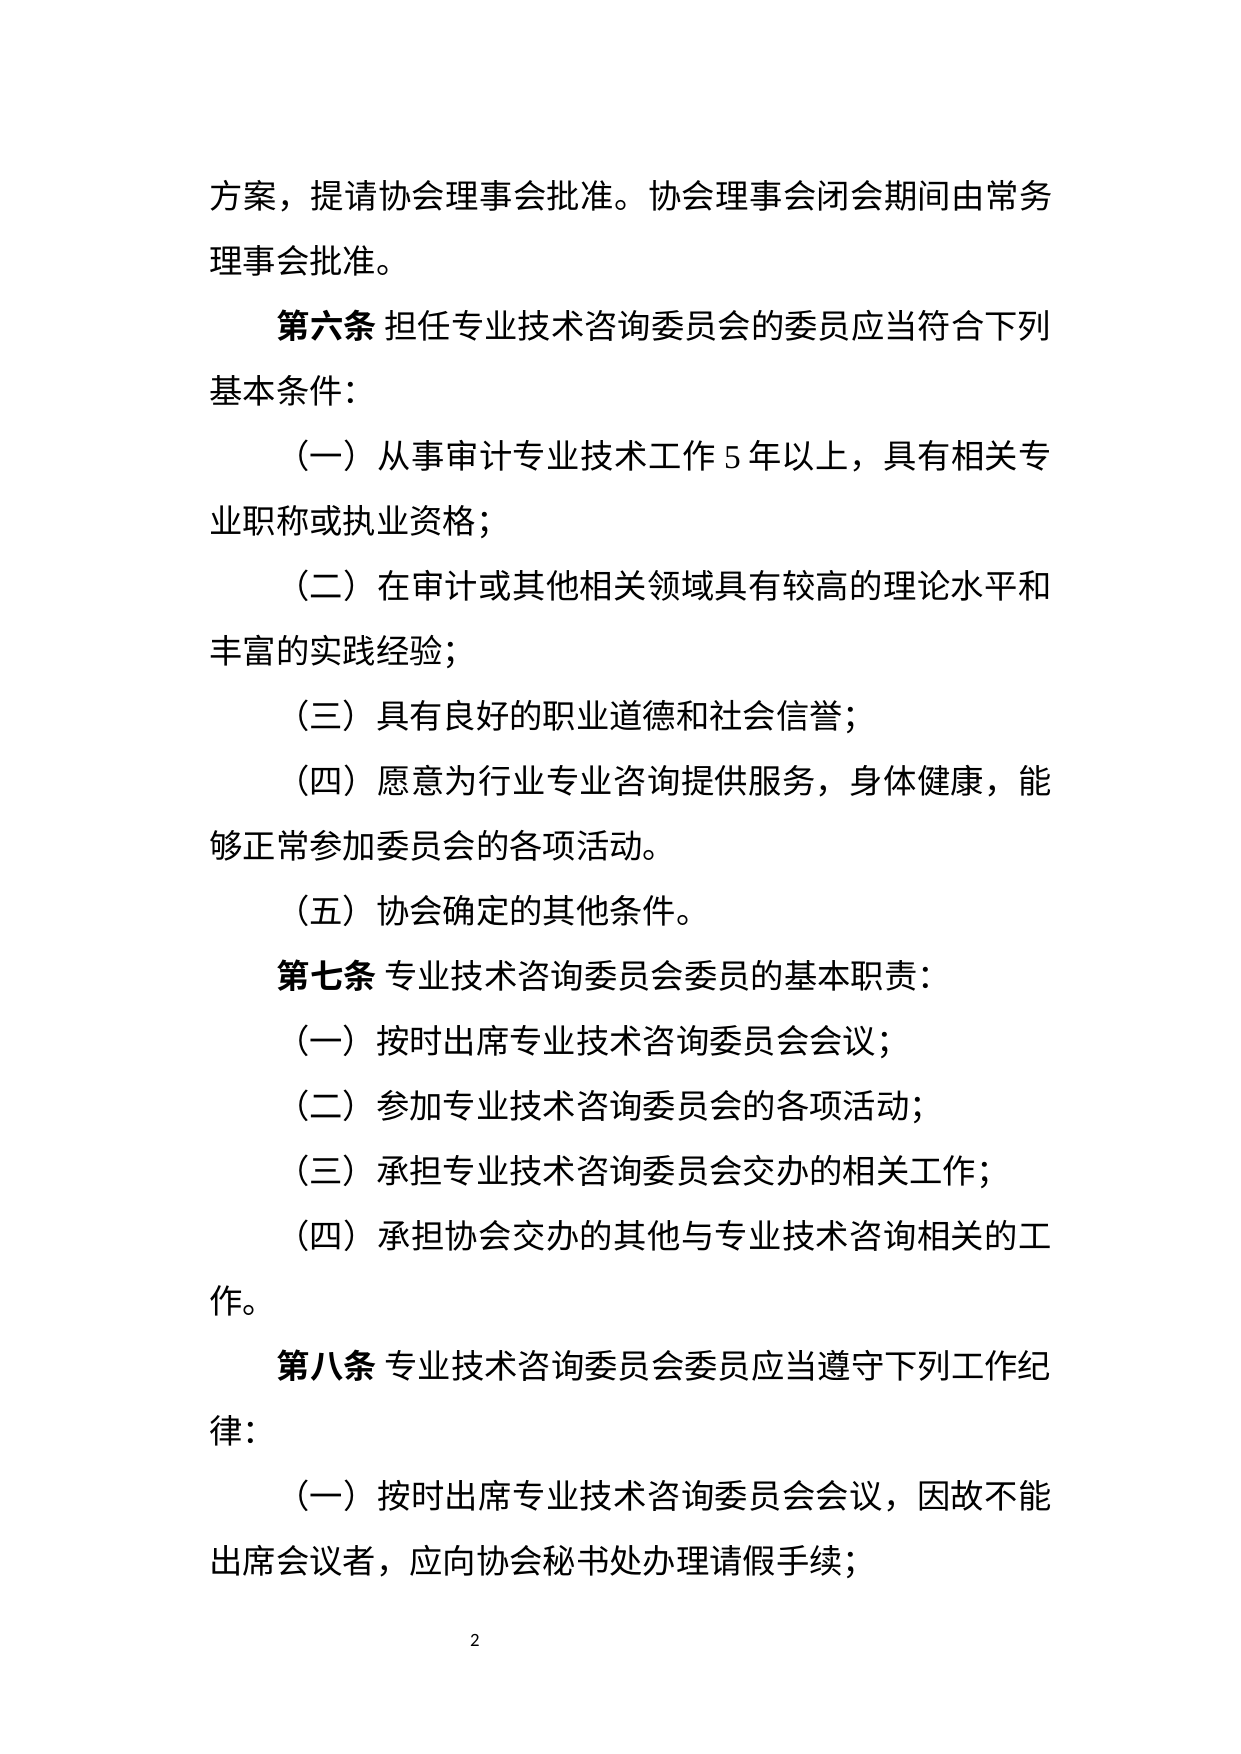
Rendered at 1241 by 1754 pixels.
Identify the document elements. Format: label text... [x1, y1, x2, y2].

text 第八条 专业技术咨询委员会委员应当遵守下列工作纪律： [209, 1332, 1053, 1462]
text （一）按时出席专业技术咨询委员会会议，因故不能出席会议者，应向协会秘书处办理请假手续； [209, 1462, 1053, 1592]
text （一）按时出席专业技术咨询委员会会议； [209, 1007, 1053, 1072]
text （一）从事审计专业技术工作5年以上，具有相关专业职称或执业资格； [209, 422, 1053, 552]
text （三）承担专业技术咨询委员会交办的相关工作； [209, 1137, 1053, 1202]
text （五）协会确定的其他条件。 [209, 877, 1053, 942]
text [209, 162, 1053, 292]
text （三）具有良好的职业道德和社会信誉； [209, 682, 1053, 747]
text （二）在审计或其他相关领域具有较高的理论水平和丰富的实践经验； [209, 552, 1053, 682]
text 第六条 担任专业技术咨询委员会的委员应当符合下列基本条件： [209, 292, 1053, 422]
text （四）承担协会交办的其他与专业技术咨询相关的工作。 [209, 1202, 1053, 1332]
text 第七条 专业技术咨询委员会委员的基本职责： [209, 942, 1053, 1007]
text （二）参加专业技术咨询委员会的各项活动； [209, 1072, 1053, 1137]
text （四）愿意为行业专业咨询提供服务，身体健康，能够正常参加委员会的各项活动。 [209, 747, 1053, 877]
